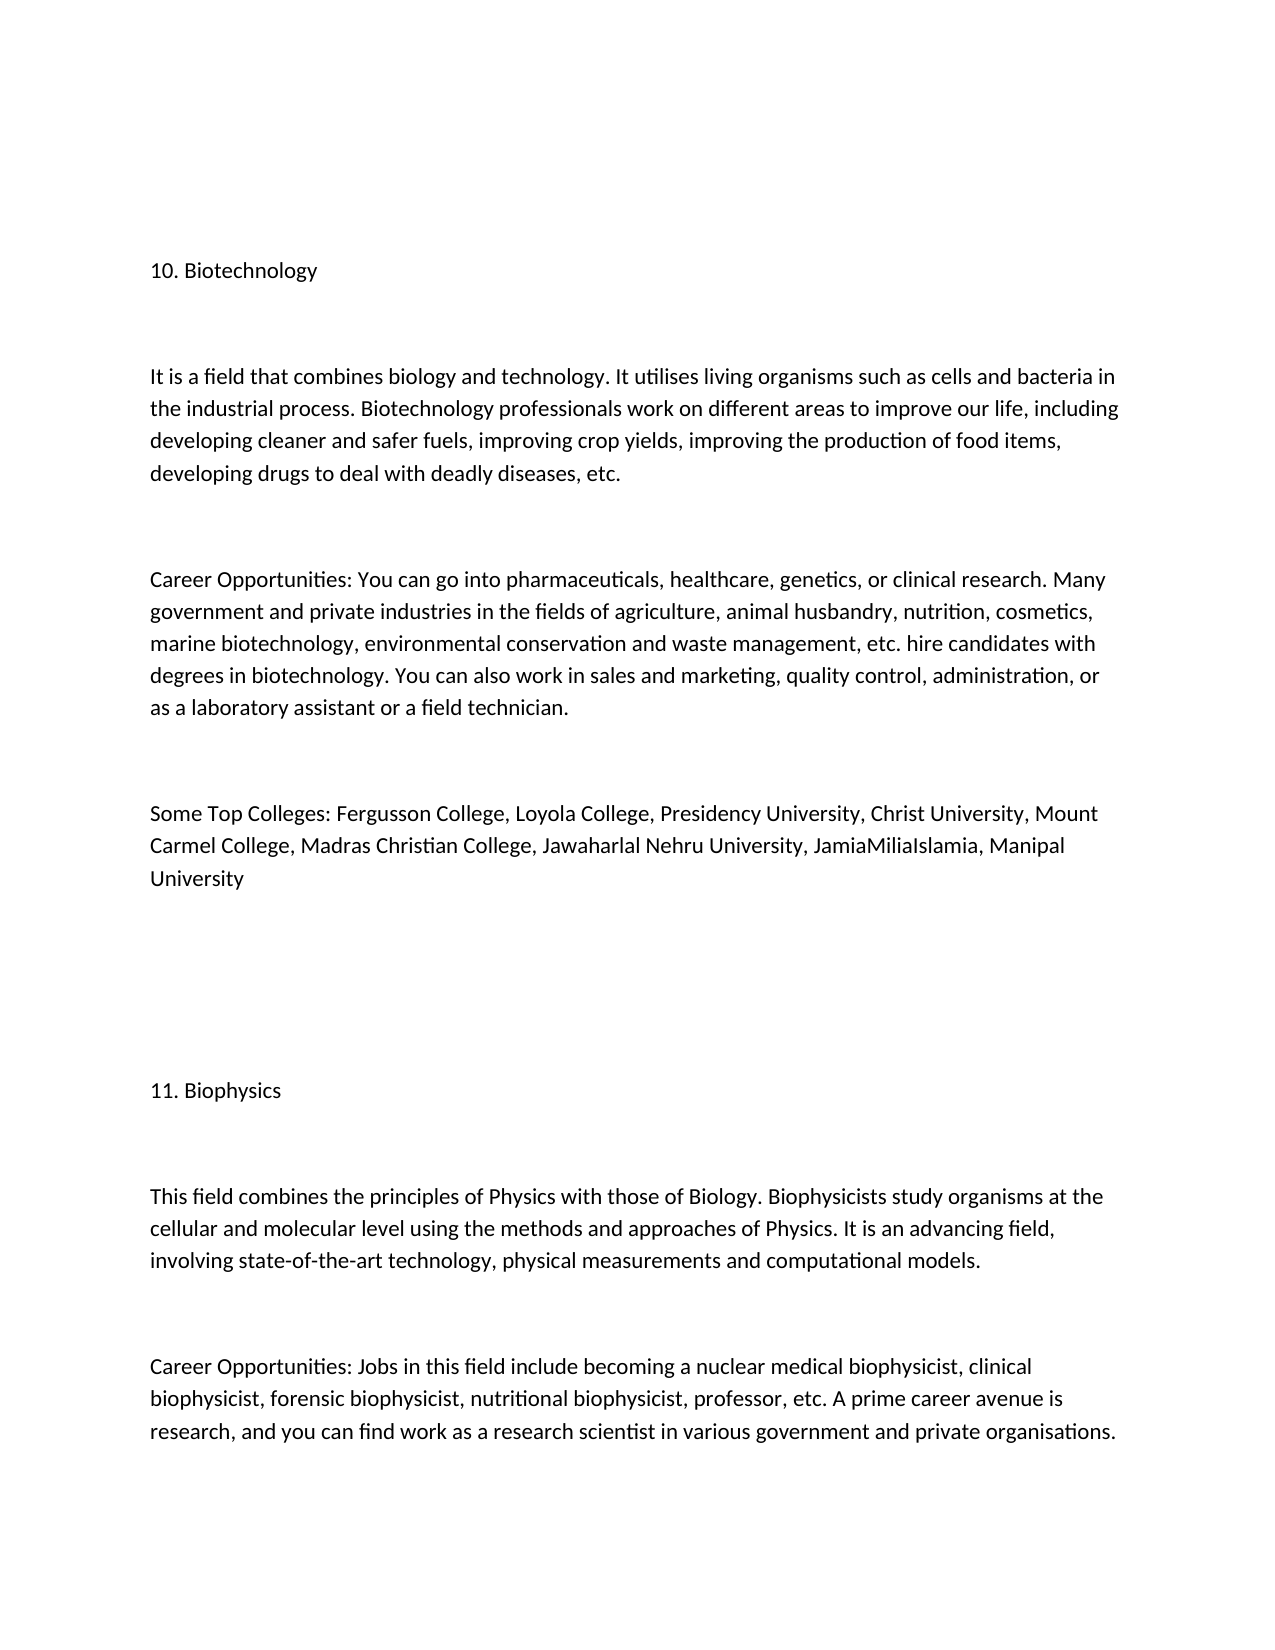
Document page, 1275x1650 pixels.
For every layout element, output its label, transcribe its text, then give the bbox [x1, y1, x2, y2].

text This field combines the principles of Physics with those of Biology. Biophysicists study organisms at the cellular and molecular level using the methods and approaches of Physics. It is an advancing field, involving state-of-the-art technology, physical measurements and computational models. [150, 1182, 1125, 1274]
text It is a field that combines biology and technology. It utilises living organisms such as cells and bacteria in the industrial process. Biotechnology professionals work on different areas to improve our life, including developing cleaner and safer fuels, improving crop yields, improving the production of food items, developing drugs to deal with deadly diseases, etc. [150, 362, 1125, 487]
text 11. Biophysics [150, 1076, 1125, 1104]
text 10. Biotechnology [150, 256, 1125, 284]
text Some Top Colleges: Fergusson College, Loyola College, Presidency University, Christ University, Mount Carmel College, Madras Christian College, Jawaharlal Nehru University, JamiaMiliaIslamia, Manipal University [150, 799, 1125, 892]
text Career Opportunities: Jobs in this field include becoming a nuclear medical biophysicist, clinical biophysicist, forensic biophysicist, nutritional biophysicist, professor, etc. A prime career avenue is research, and you can find work as a research scientist in various government and private organisations. [150, 1352, 1125, 1445]
text Career Opportunities: You can go into pharmaceuticals, healthcare, genetics, or clinical research. Many government and private industries in the fields of agriculture, animal husbandry, nutrition, cosmetics, marine biotechnology, environmental conservation and waste management, etc. hire candidates with degrees in biotechnology. You can also work in sales and marketing, quality control, administration, or as a laboratory assistant or a field technician. [150, 565, 1125, 721]
